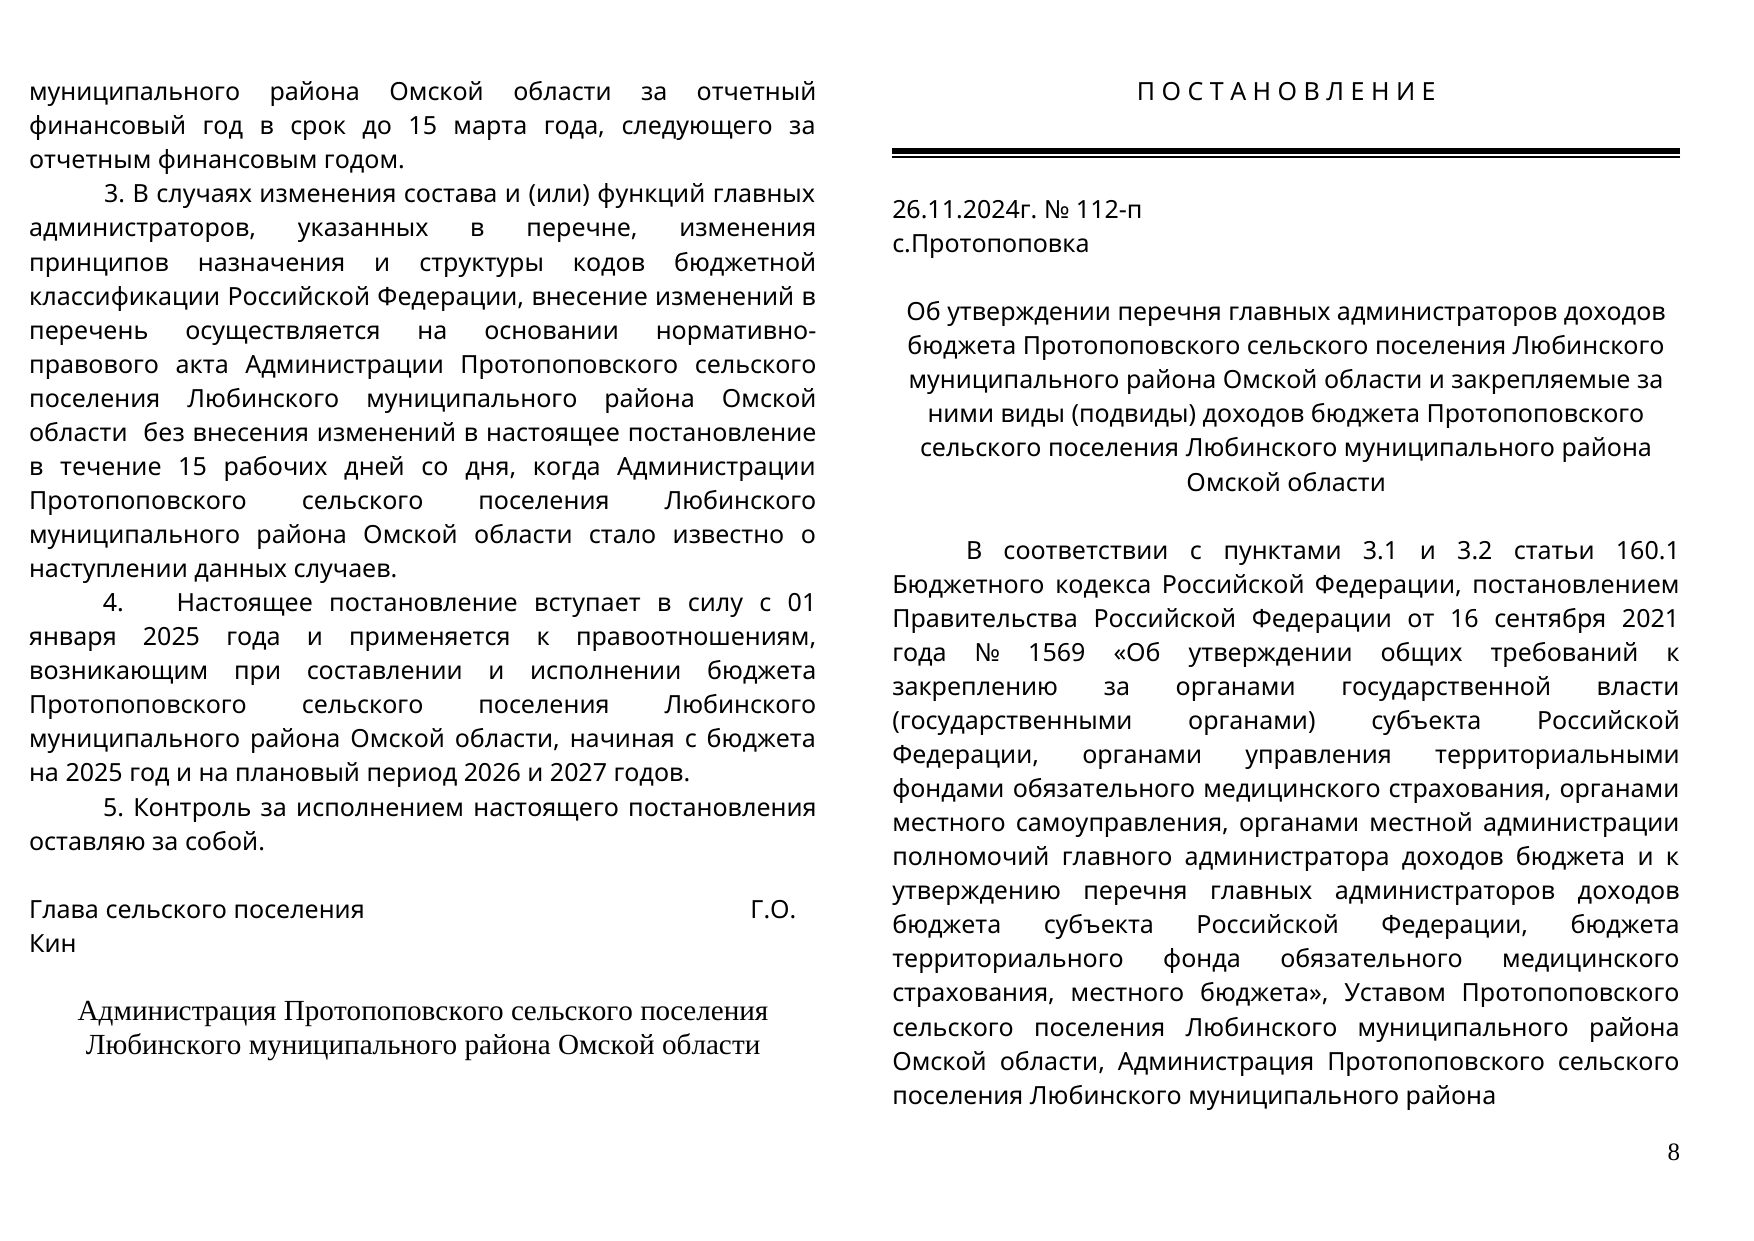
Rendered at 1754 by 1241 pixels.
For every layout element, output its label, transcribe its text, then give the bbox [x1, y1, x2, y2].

text 4. Настоящее постановление вступает в силу с 01 января 2025 года и применяется к правоотношениям, возникающим при составлении и исполнении бюджета Протопоповского сельского поселения Любинского муниципального района Омской области, начиная с бюджета на 2025 год и на плановый период 2026 и 2027 годов. [29, 585, 817, 789]
text 3. В случаях изменения состава и (или) функций главных администраторов, указанных в перечне, изменения принципов назначения и структуры кодов бюджетной классификации Российской Федерации, внесение изменений в перечень осуществляется на основании нормативно-правового акта Администрации Протопоповского сельского поселения Любинского муниципального района Омской области без внесения изменений в настоящее постановление в течение 15 рабочих дней со дня, когда Администрации Протопоповского сельского поселения Любинского муниципального района Омской области стало известно о наступлении данных случаев. [29, 176, 817, 585]
text 5. Контроль за исполнением настоящего постановления оставляю за собой. [29, 789, 817, 857]
text П О С Т А Н О В Л Е Н И Е [892, 74, 1680, 108]
text 26.11.2024г. № 112-п с.Протопоповка [892, 192, 1680, 260]
text Администрация Протопоповского сельского поселения [29, 993, 817, 1027]
text Об утверждении перечня главных администраторов доходов бюджета Протопоповского сельского поселения Любинского муниципального района Омской области и закрепляемые за ними виды (подвиды) доходов бюджета Протопоповского сельского поселения Любинского муниципального района Омской области [892, 294, 1680, 498]
text Любинского муниципального района Омской области [29, 1027, 817, 1061]
text В соответствии с пунктами 3.1 и 3.2 статьи 160.1 Бюджетного кодекса Российской Федерации, постановлением Правительства Российской Федерации от 16 сентября 2021 года № 1569 «Об утверждении общих требований к закреплению за органами государственной власти (государственными органами) субъекта Российской Федерации, органами управления территориальными фондами обязательного медицинского страхования, органами местного самоуправления, органами местной администрации полномочий главного администратора доходов бюджета и к утверждению перечня главных администраторов доходов бюджета субъекта Российской Федерации, бюджета территориального фонда обязательного медицинского страхования, местного бюджета», Уставом Протопоповского сельского поселения Любинского муниципального района Омской области, Администрация Протопоповского сельского поселения Любинского муниципального района [892, 532, 1680, 1111]
text Глава сельского поселения Г.О. Кин [29, 891, 817, 959]
